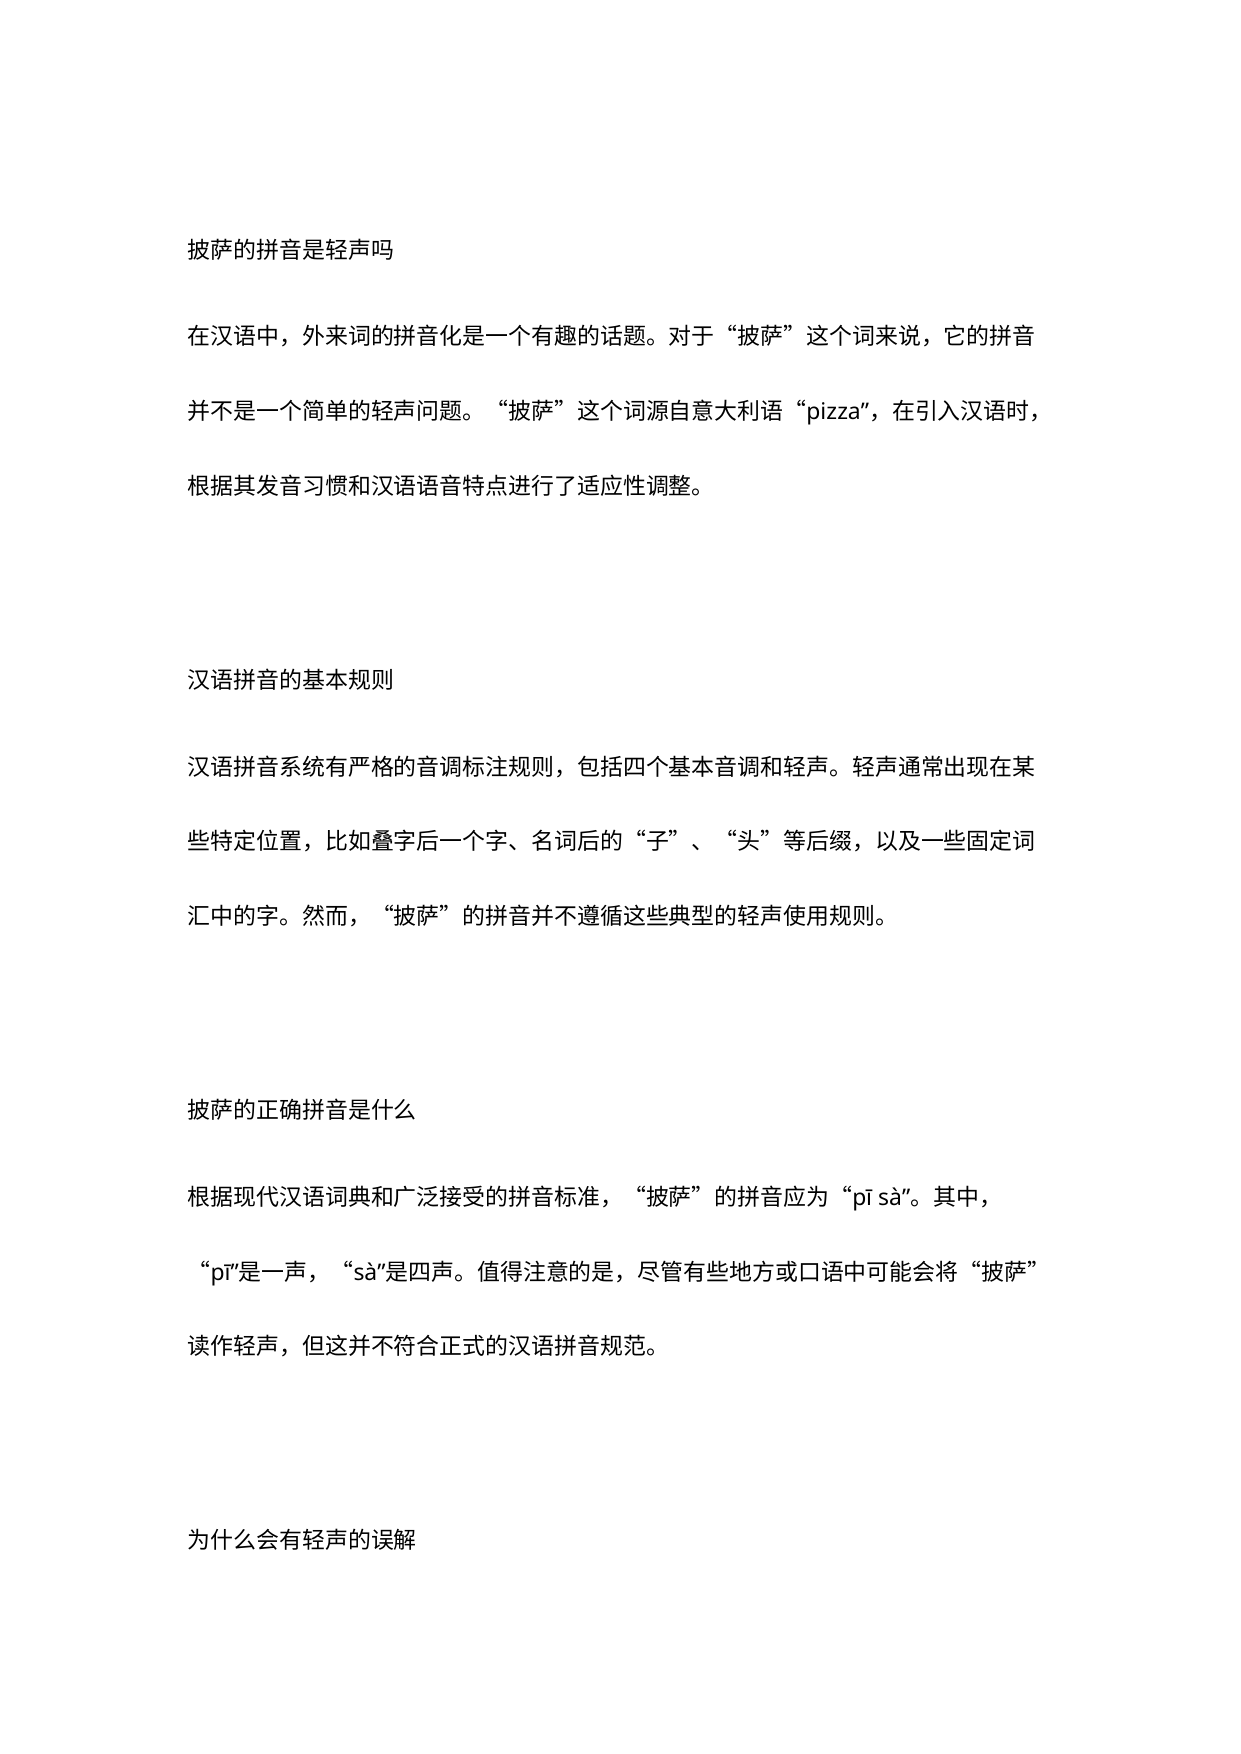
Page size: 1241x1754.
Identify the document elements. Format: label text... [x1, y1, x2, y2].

text 披萨的正确拼音是什么 [187, 1076, 1053, 1141]
text 披萨的拼音是轻声吗 [187, 216, 1053, 281]
text 根据现代汉语词典和广泛接受的拼音标准，“披萨”的拼音应为“pī sà”。其中，“pī”是一声，“sà”是四声。值得注意的是，尽管有些地方或口语中可能会将“披萨”读作轻声，但这并不符合正式的汉语拼音规范。 [187, 1163, 1053, 1377]
text 在汉语中，外来词的拼音化是一个有趣的话题。对于“披萨”这个词来说，它的拼音并不是一个简单的轻声问题。“披萨”这个词源自意大利语“pizza”，在引入汉语时，根据其发音习惯和汉语语音特点进行了适应性调整。 [187, 302, 1053, 517]
text 汉语拼音的基本规则 [187, 646, 1053, 711]
text 为什么会有轻声的误解 [187, 1506, 1053, 1571]
text 汉语拼音系统有严格的音调标注规则，包括四个基本音调和轻声。轻声通常出现在某些特定位置，比如叠字后一个字、名词后的“子”、“头”等后缀，以及一些固定词汇中的字。然而，“披萨”的拼音并不遵循这些典型的轻声使用规则。 [187, 733, 1053, 947]
